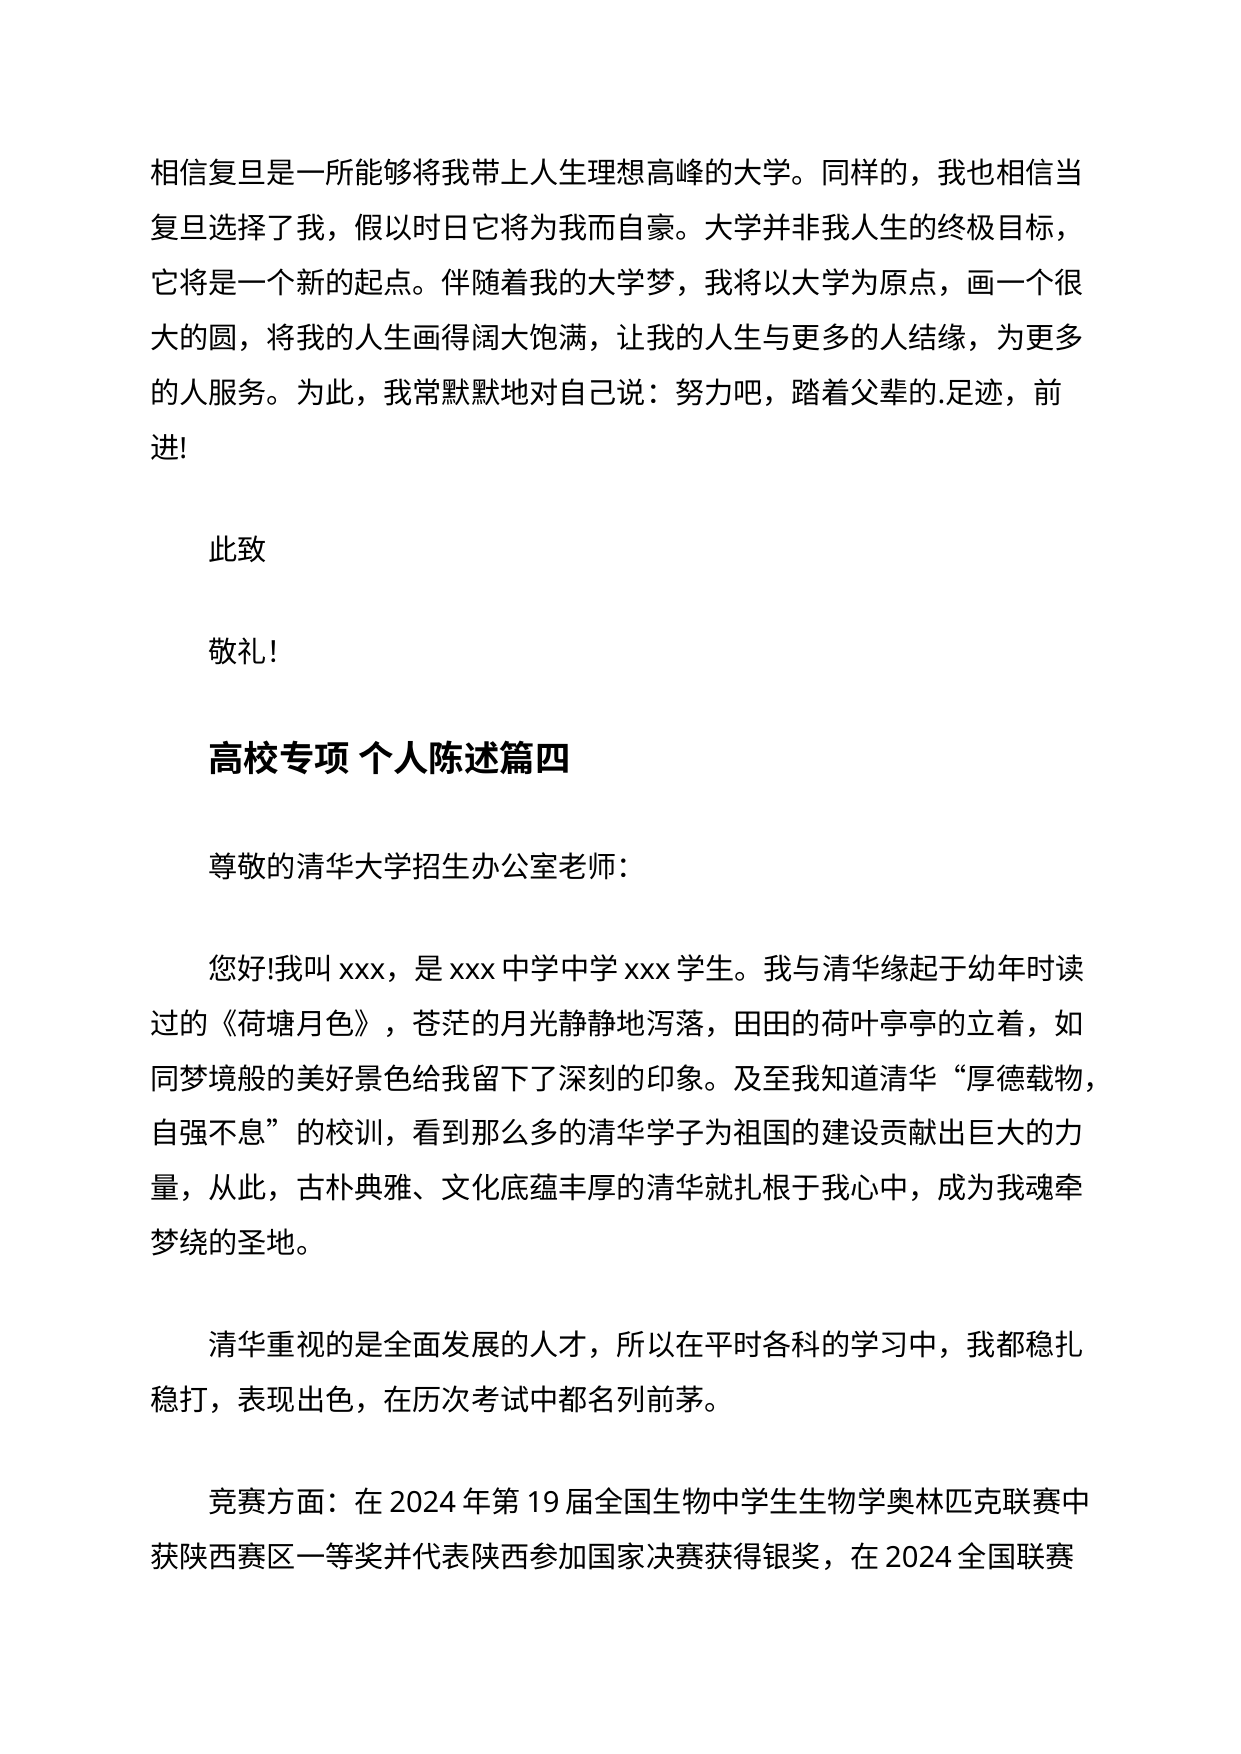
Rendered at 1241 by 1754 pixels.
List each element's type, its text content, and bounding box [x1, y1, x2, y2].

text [150, 150, 1090, 467]
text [150, 1478, 1090, 1576]
text 您好!我叫xxx，是xxx中学中学xxx学生。我与清华缘起于幼年时读过的《荷塘月色》，苍茫的月光静静地泻落，田田的荷叶亭亭的立着，如同梦境般的美好景色给我留下了深刻的印象。及至我知道清华“厚德载物，自强不息”的校训，看到那么多的清华学子为祖国的建设贡献出巨大的力量，从此，古朴典雅、文化底蕴丰厚的清华就扎根于我心中，成为我魂牵梦绕的圣地。 [150, 945, 1090, 1262]
text 高校专项 个人陈述篇四 [150, 730, 1090, 781]
text 尊敬的清华大学招生办公室老师： [150, 843, 1090, 886]
text 敬礼！ [150, 628, 1090, 671]
text 清华重视的是全面发展的人才，所以在平时各科的学习中，我都稳扎稳打，表现出色，在历次考试中都名列前茅。 [150, 1322, 1090, 1419]
text 此致 [150, 527, 1090, 569]
